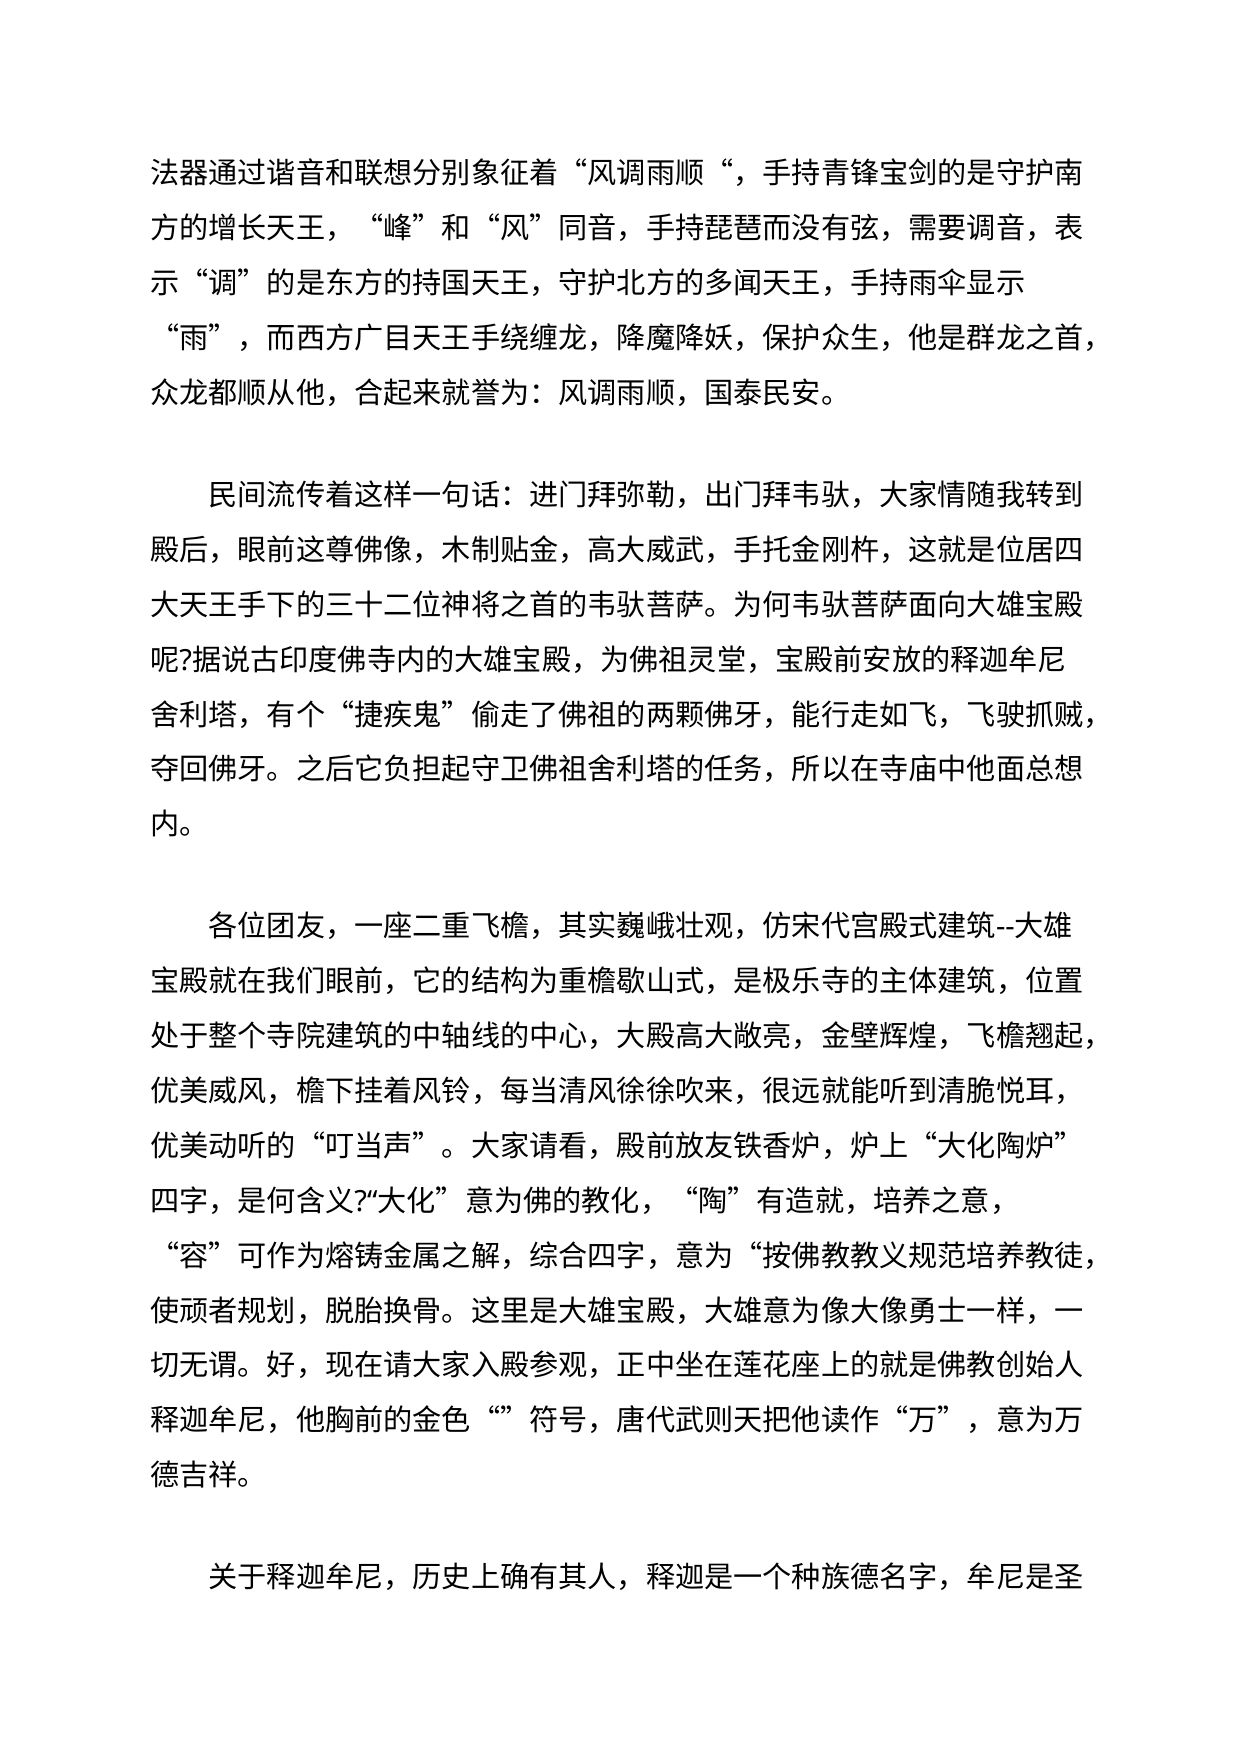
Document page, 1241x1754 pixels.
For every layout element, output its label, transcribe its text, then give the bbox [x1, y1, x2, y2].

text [150, 1553, 1090, 1596]
text 民间流传着这样一句话：进门拜弥勒，出门拜韦驮，大家情随我转到殿后，眼前这尊佛像，木制贴金，高大威武，手托金刚杵，这就是位居四大天王手下的三十二位神将之首的韦驮菩萨。为何韦驮菩萨面向大雄宝殿呢?据说古印度佛寺内的大雄宝殿，为佛祖灵堂，宝殿前安放的释迦牟尼舍利塔，有个“捷疾鬼”偷走了佛祖的两颗佛牙，能行走如飞，飞驶抓贼，夺回佛牙。之后它负担起守卫佛祖舍利塔的任务，所以在寺庙中他面总想内。 [150, 471, 1090, 843]
text 各位团友，一座二重飞檐，其实巍峨壮观，仿宋代宫殿式建筑--大雄宝殿就在我们眼前，它的结构为重檐歇山式，是极乐寺的主体建筑，位置处于整个寺院建筑的中轴线的中心，大殿高大敞亮，金壁辉煌，飞檐翘起，优美威风，檐下挂着风铃，每当清风徐徐吹来，很远就能听到清脆悦耳，优美动听的“叮当声”。大家请看，殿前放友铁香炉，炉上“大化陶炉”四字，是何含义?“大化”意为佛的教化，“陶”有造就，培养之意，“容”可作为熔铸金属之解，综合四字，意为“按佛教教义规范培养教徒，使顽者规划，脱胎换骨。这里是大雄宝殿，大雄意为像大像勇士一样，一切无谓。好，现在请大家入殿参观，正中坐在莲花座上的就是佛教创始人释迦牟尼，他胸前的金色“”符号，唐代武则天把他读作“万”，意为万德吉祥。 [150, 903, 1090, 1494]
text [150, 150, 1090, 412]
